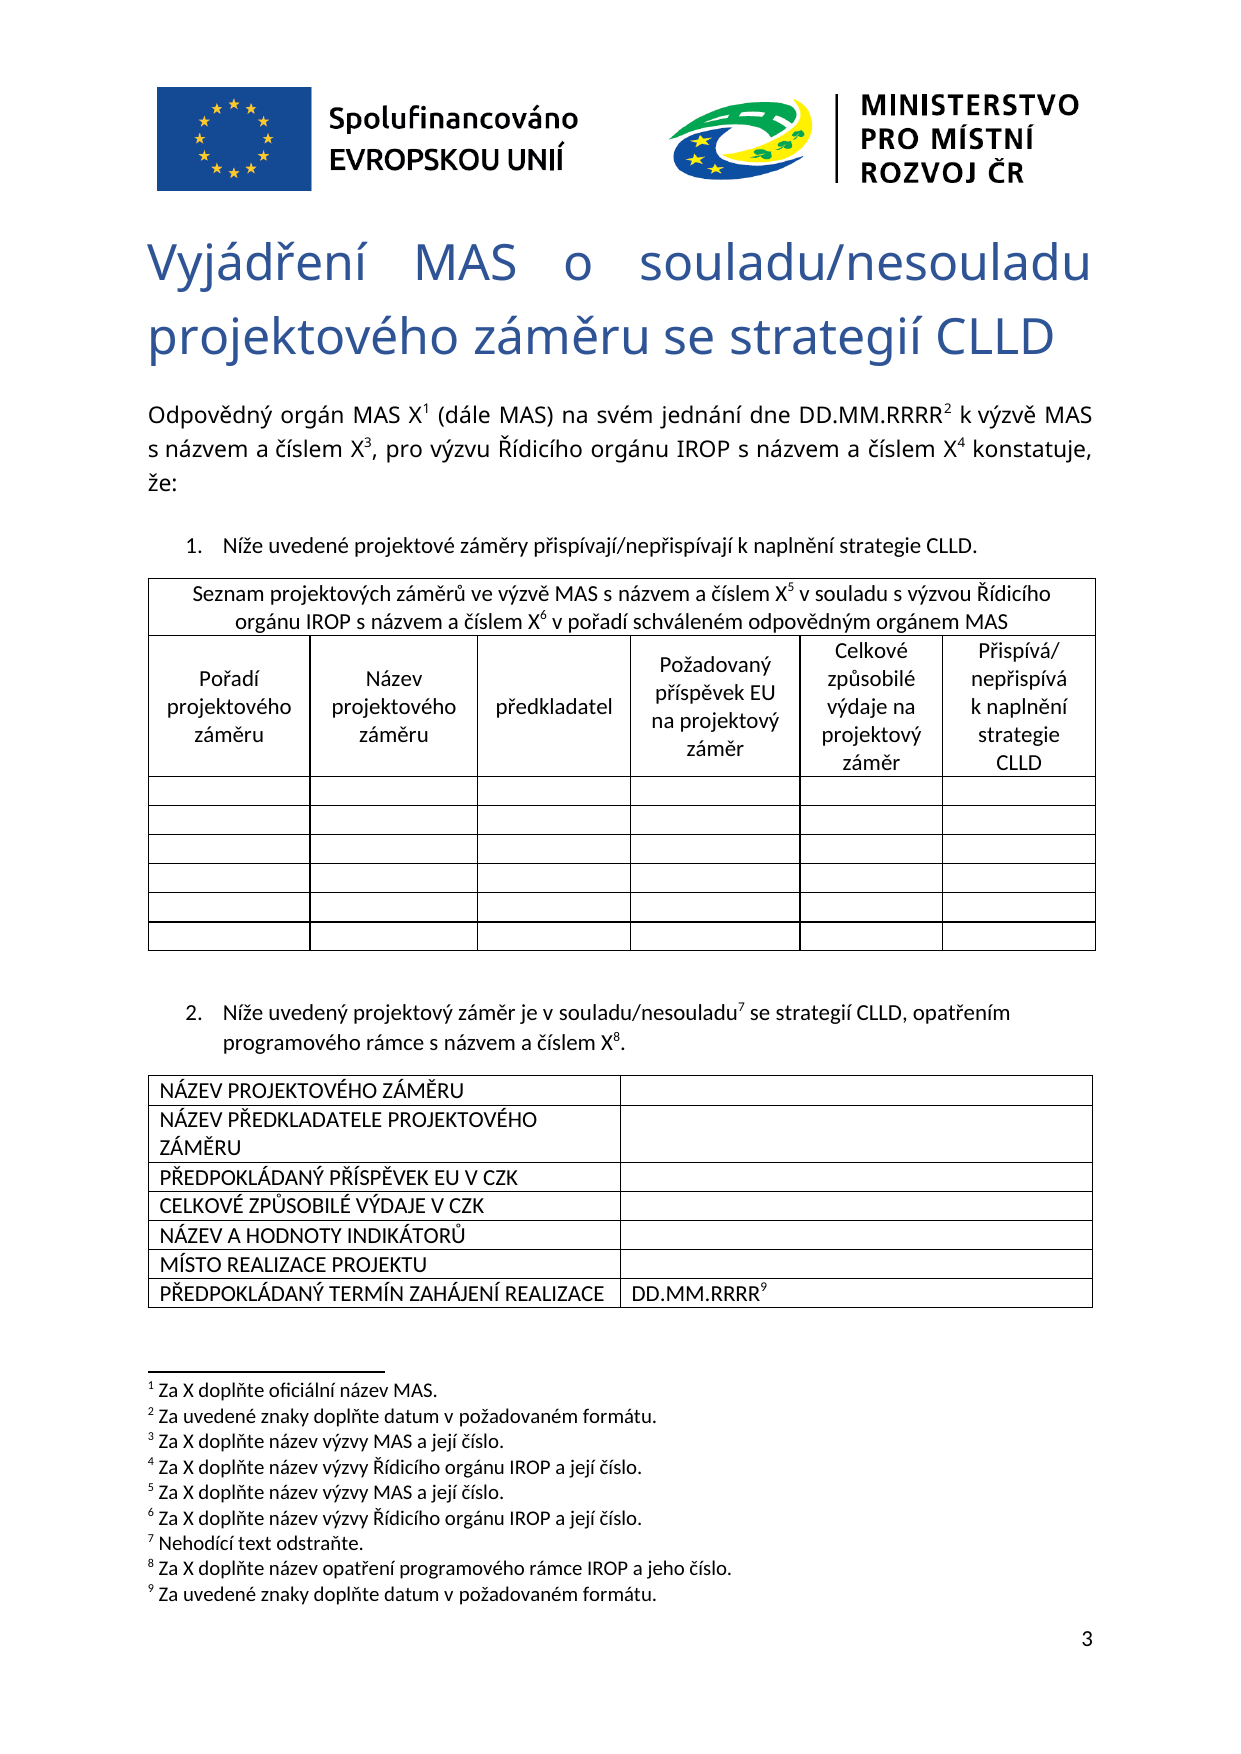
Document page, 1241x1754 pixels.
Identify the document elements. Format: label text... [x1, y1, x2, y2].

picture [147, 73, 1093, 203]
table_cell Přispívá/ nepřispívá k naplnění strategie CLLD [943, 636, 1095, 776]
table_cell předkladatel [478, 636, 630, 776]
table_header Seznam projektových záměrů ve výzvě MAS s názvem a číslem X v souladu s výzvou Řídicího orgánu IROP s názvem a číslem X v pořadí schváleném odpovědným orgánem MAS [149, 579, 1095, 635]
table_cell [478, 864, 630, 892]
table_cell [149, 923, 309, 950]
table_cell PŘEDPOKLÁDANÝ TERMÍN ZAHÁJENÍ REALIZACE PROJEKTU [149, 1279, 620, 1307]
table_cell [943, 893, 1095, 921]
table_header NÁZEV PROJEKTOVÉHO ZÁMĚRU [149, 1076, 620, 1104]
table_cell Celkové způsobilé výdaje na projektový záměr [801, 636, 942, 776]
table_cell Název projektového záměru [311, 636, 477, 776]
table_cell [311, 806, 477, 834]
table_cell [943, 864, 1095, 892]
table_cell [631, 835, 799, 863]
table_cell [943, 923, 1095, 950]
table_cell [311, 893, 477, 921]
table_cell PŘEDPOKLÁDANÝ PŘÍSPĚVEK EU V CZK [149, 1163, 620, 1191]
table_cell [478, 806, 630, 834]
table_cell [149, 806, 309, 834]
table_cell [631, 806, 799, 834]
table_cell [801, 777, 942, 805]
table_cell [621, 1221, 1092, 1249]
table_cell Požadovaný příspěvek EU na projektový záměr [631, 636, 799, 776]
table_cell CELKOVÉ ZPŮSOBILÉ VÝDAJE V CZK [149, 1192, 620, 1220]
table_cell Pořadí projektového záměru [149, 636, 309, 776]
table_cell [801, 835, 942, 863]
table_header [621, 1076, 1092, 1104]
table_cell NÁZEV A HODNOTY INDIKÁTORŮ [149, 1221, 620, 1249]
list Níže uvedené projektové záměry přispívají/nepřispívají k naplnění strategie CLLD. [185, 531, 1093, 559]
table_cell [631, 777, 799, 805]
table_cell [478, 835, 630, 863]
table_cell NÁZEV PŘEDKLADATELE PROJEKTOVÉHO ZÁMĚRU [149, 1106, 620, 1162]
subtitle Odpovědný orgán MAS X (dále MAS) na svém jednání dne DD.MM.RRRR k výzvě MAS s názvem a číslem X, pro výzvu Řídicího orgánu IROP s názvem a číslem X konstatuje, že: [148, 399, 1093, 498]
table_cell [149, 893, 309, 921]
table_cell [943, 806, 1095, 834]
table_cell [311, 923, 477, 950]
table_cell [631, 893, 799, 921]
table_cell [943, 835, 1095, 863]
table_cell DD.MM.RRRR [621, 1279, 1092, 1307]
table_cell [478, 777, 630, 805]
table_cell [631, 923, 799, 950]
table_cell [801, 806, 942, 834]
table_cell [621, 1250, 1092, 1278]
table_cell [149, 835, 309, 863]
table_cell [478, 923, 630, 950]
subtitle Vyjádření MAS o souladu/nesouladu projektového záměru se strategií CLLD [148, 227, 1093, 369]
table_cell [478, 893, 630, 921]
table_cell [943, 777, 1095, 805]
table_cell [311, 864, 477, 892]
table_cell [149, 864, 309, 892]
table_cell [801, 864, 942, 892]
list Níže uvedený projektový záměr je v souladu/nesouladu se strategií CLLD, opatřením programového rámce s názvem a číslem X. [185, 998, 1093, 1057]
table_cell [621, 1163, 1092, 1191]
table_cell [621, 1106, 1092, 1162]
table_cell [631, 864, 799, 892]
table_cell [801, 893, 942, 921]
table_cell [149, 777, 309, 805]
table_cell [621, 1192, 1092, 1220]
table_cell [311, 777, 477, 805]
table_cell [801, 923, 942, 950]
table_cell [311, 835, 477, 863]
table_cell MÍSTO REALIZACE PROJEKTU [149, 1250, 620, 1278]
